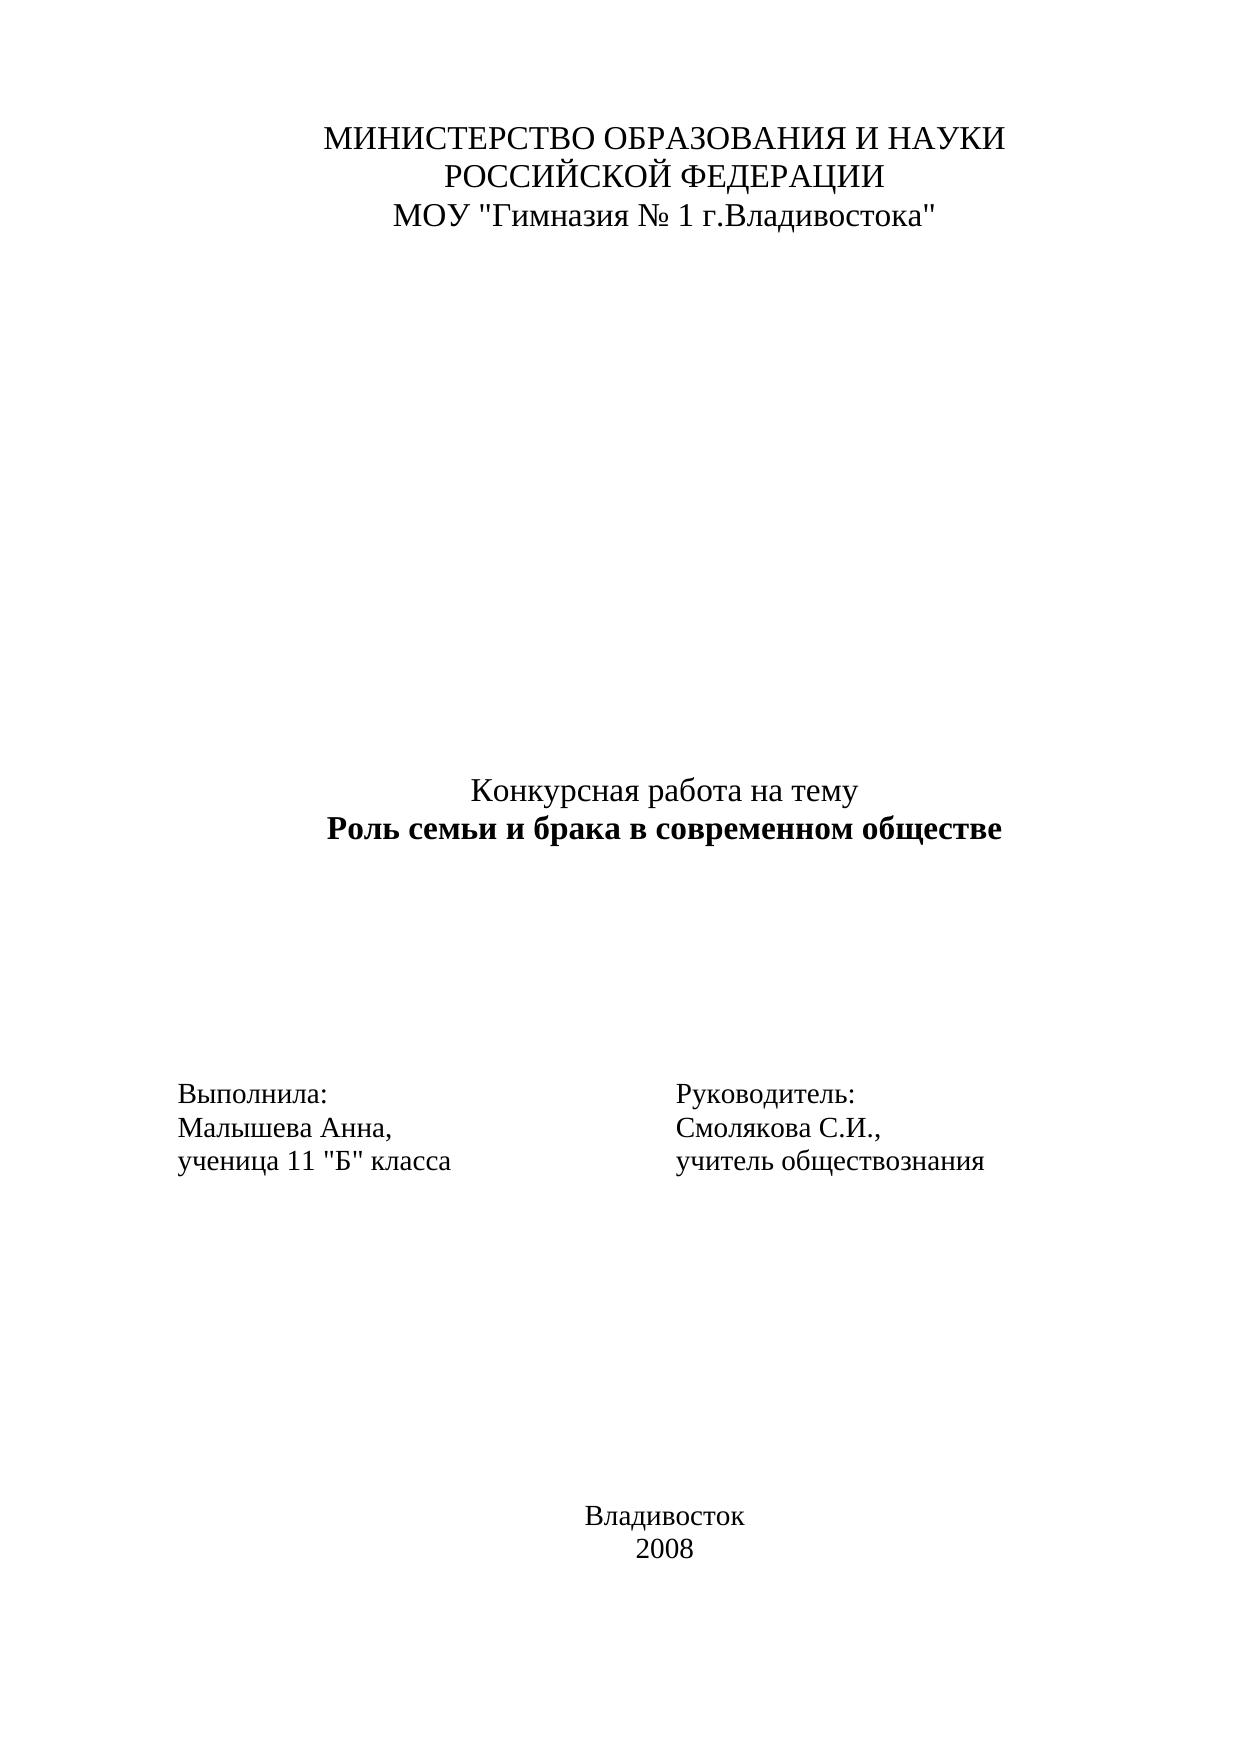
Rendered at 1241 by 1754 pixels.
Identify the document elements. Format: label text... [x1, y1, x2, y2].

text Роль семьи и брака в современном обществе [177, 808, 1152, 846]
table_header Выполнила: Малышева Анна, ученица 11 "Б" класса [166, 1076, 664, 1191]
text 2008 [177, 1531, 1152, 1565]
text МОУ "Гимназия № 1 г.Владивостока" [177, 195, 1152, 233]
table_header Руководитель: Смолякова С.И., учитель обществознания [664, 1076, 1163, 1191]
text Владивосток [177, 1498, 1152, 1531]
text МИНИСТЕРСТВО ОБРАЗОВАНИЯ И НАУКИ [177, 118, 1152, 156]
text Конкурсная работа на тему [177, 770, 1152, 808]
text РОССИЙСКОЙ ФЕДЕРАЦИИ [177, 156, 1152, 195]
